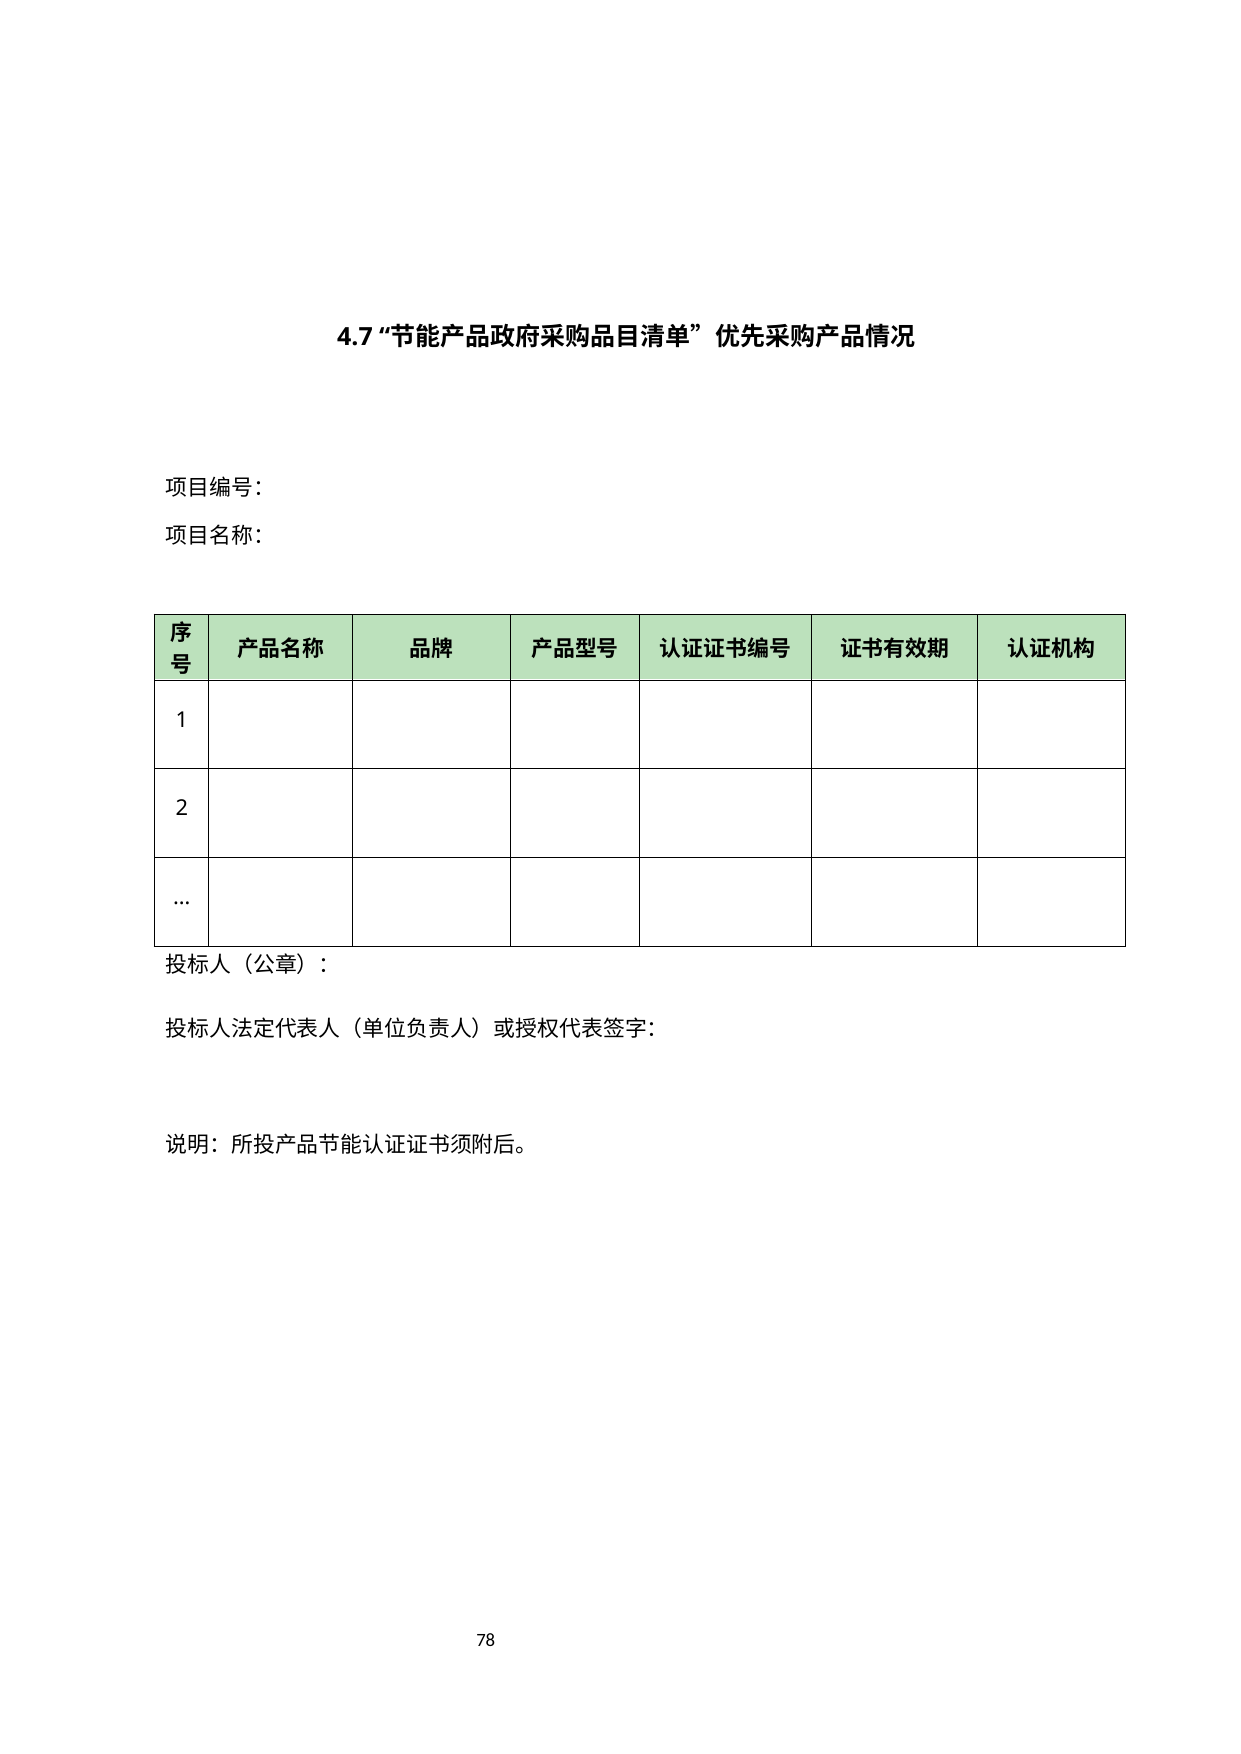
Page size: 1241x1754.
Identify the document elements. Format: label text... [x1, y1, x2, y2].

table_cell [511, 769, 639, 857]
table_cell [511, 858, 639, 946]
table_header 认证证书编号 [640, 615, 811, 679]
table_cell [978, 858, 1125, 946]
text 4.7 “节能产品政府采购品目清单”优先采购产品情况 [165, 302, 1087, 367]
table_cell [812, 858, 977, 946]
table_cell [511, 681, 639, 768]
table_cell [353, 681, 510, 768]
table_cell [978, 769, 1125, 857]
table_header 产品型号 [511, 615, 639, 679]
table_header 认证机构 [978, 615, 1125, 679]
table_cell [353, 769, 510, 857]
table_cell [640, 681, 811, 768]
table_cell [209, 769, 352, 857]
table_cell [812, 769, 977, 857]
table_cell [640, 858, 811, 946]
text 项目编号： [165, 469, 1087, 502]
table_header 序号 [155, 615, 208, 679]
table_cell 1 [155, 681, 208, 768]
table_cell [640, 769, 811, 857]
text 投标人法定代表人（单位负责人）或授权代表签字： [165, 1011, 1087, 1043]
table_cell … [155, 858, 208, 946]
text 项目名称： [165, 518, 1087, 550]
table_header 证书有效期 [812, 615, 977, 679]
table_header 产品名称 [209, 615, 352, 679]
table_header 品牌 [353, 615, 510, 679]
text 说明：所投产品节能认证证书须附后。 [165, 1127, 1087, 1159]
table_cell 2 [155, 769, 208, 857]
table_cell [209, 681, 352, 768]
table_cell [353, 858, 510, 946]
table_cell [812, 681, 977, 768]
text 投标人（公章）： [165, 947, 1087, 979]
table_cell [978, 681, 1125, 768]
table_cell [209, 858, 352, 946]
